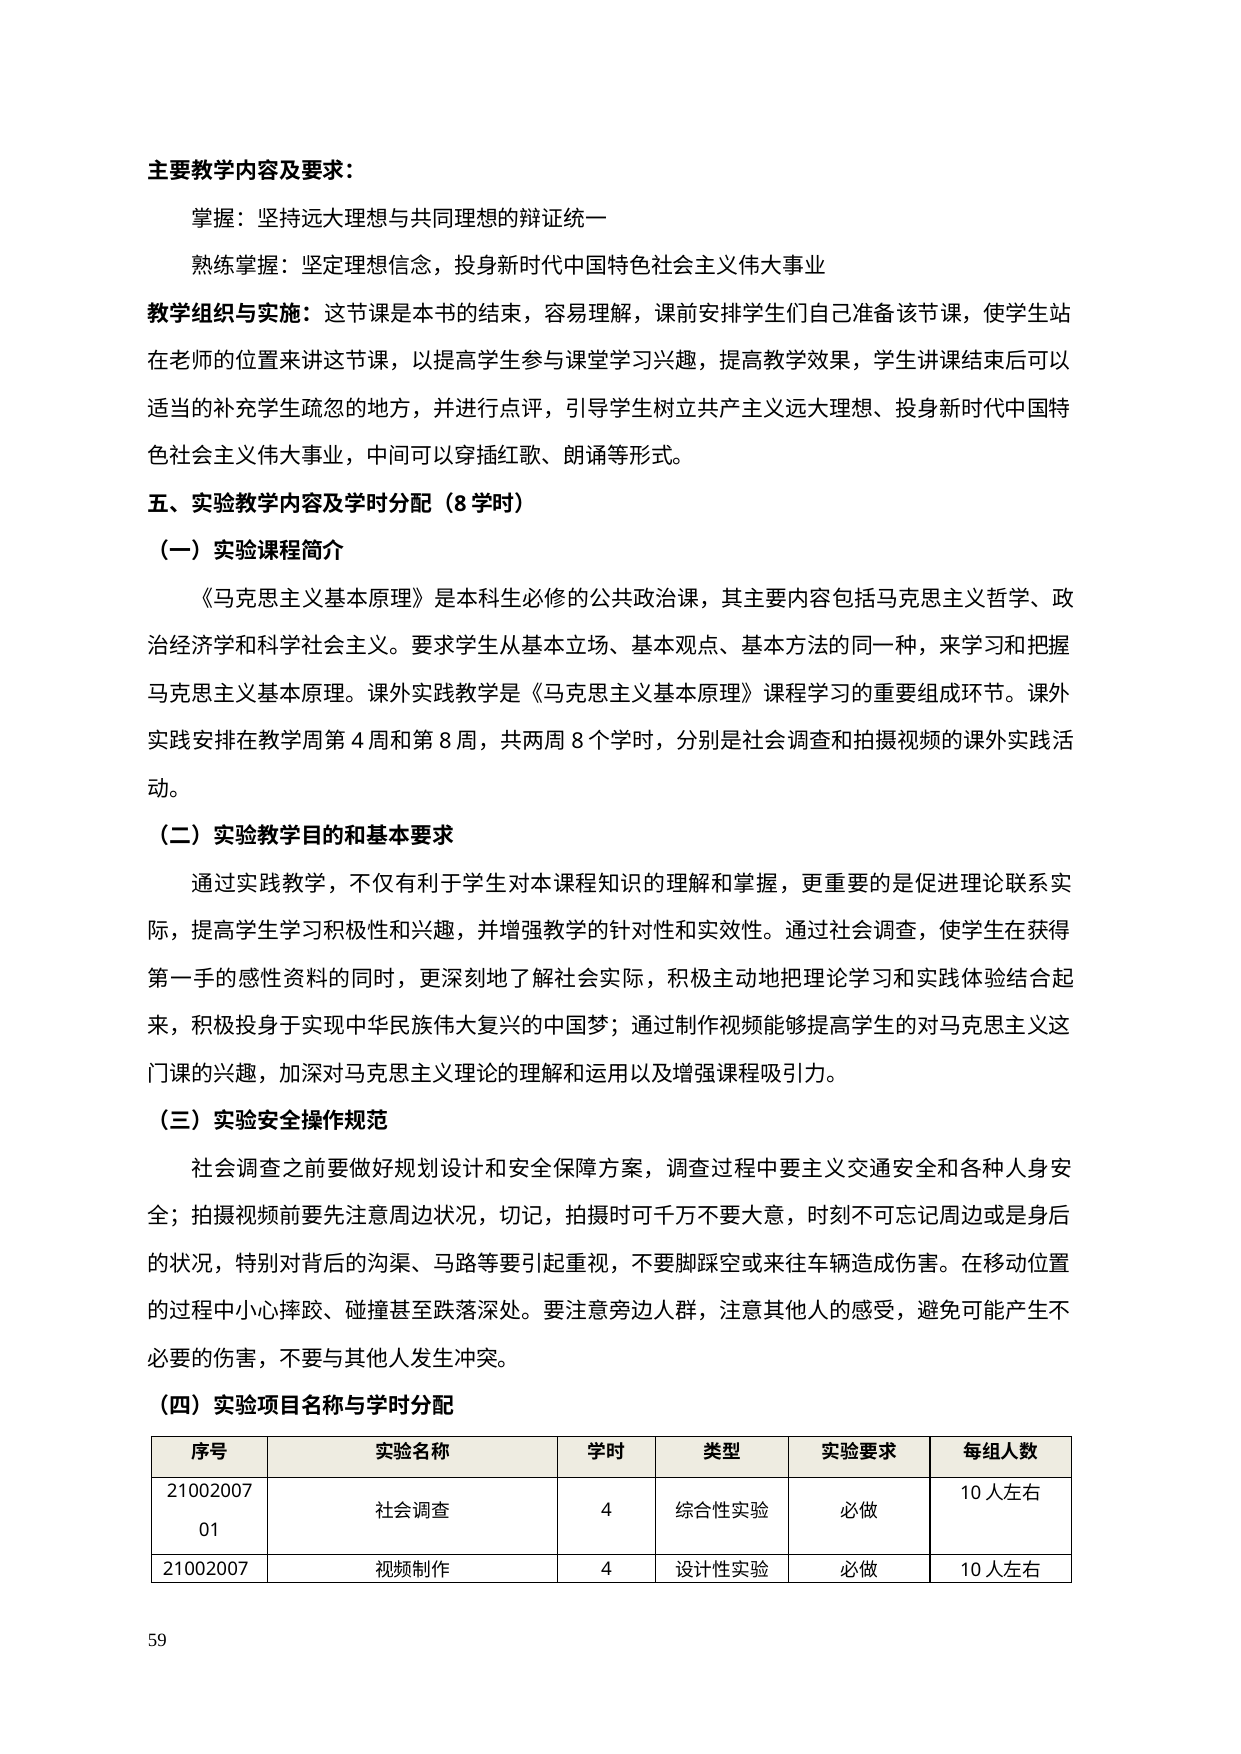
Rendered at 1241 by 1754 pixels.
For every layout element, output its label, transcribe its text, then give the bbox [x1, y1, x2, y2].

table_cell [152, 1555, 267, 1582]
text 通过实践教学，不仅有利于学生对本课程知识的理解和掌握，更重要的是促进理论联系实际，提高学生学习积极性和兴趣，并增强教学的针对性和实效性。通过社会调查，使学生在获得第一手的感性资料的同时，更深刻地了解社会实际，积极主动地把理论学习和实践体验结合起来，积极投身于实现中华民族伟大复兴的中国梦；通过制作视频能够提高学生的对马克思主义这门课的兴趣，加深对马克思主义理论的理解和运用以及增强课程吸引力。 [148, 866, 1075, 1087]
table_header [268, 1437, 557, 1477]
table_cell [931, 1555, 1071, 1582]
text 《马克思主义基本原理》是本科生必修的公共政治课，其主要内容包括马克思主义哲学、政治经济学和科学社会主义。要求学生从基本立场、基本观点、基本方法的同一种，来学习和把握马克思主义基本原理。课外实践教学是《马克思主义基本原理》课程学习的重要组成环节。课外实践安排在教学周第4周和第8周，共两周8个学时，分别是社会调查和拍摄视频的课外实践活动。 [148, 581, 1075, 802]
text （一）实验课程简介 [148, 533, 1075, 565]
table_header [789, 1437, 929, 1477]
text （三）实验安全操作规范 [148, 1103, 1075, 1135]
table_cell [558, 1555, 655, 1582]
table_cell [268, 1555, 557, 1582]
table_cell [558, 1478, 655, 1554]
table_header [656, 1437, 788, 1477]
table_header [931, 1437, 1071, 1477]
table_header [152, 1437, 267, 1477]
text （二）实验教学目的和基本要求 [148, 818, 1075, 850]
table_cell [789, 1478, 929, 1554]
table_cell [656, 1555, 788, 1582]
text （四）实验项目名称与学时分配 [148, 1388, 1075, 1420]
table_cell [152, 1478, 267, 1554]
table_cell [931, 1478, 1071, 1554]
text 主要教学内容及要求： [148, 153, 1075, 185]
text 五、实验教学内容及学时分配（8学时） [148, 486, 1075, 517]
text 教学组织与实施：这节课是本书的结束，容易理解，课前安排学生们自己准备该节课，使学生站在老师的位置来讲这节课，以提高学生参与课堂学习兴趣，提高教学效果，学生讲课结束后可以适当的补充学生疏忽的地方，并进行点评，引导学生树立共产主义远大理想、投身新时代中国特色社会主义伟大事业，中间可以穿插红歌、朗诵等形式。 [148, 296, 1075, 470]
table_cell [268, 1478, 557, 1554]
text 掌握：坚持远大理想与共同理想的辩证统一 [148, 201, 1075, 232]
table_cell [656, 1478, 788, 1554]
text 社会调查之前要做好规划设计和安全保障方案，调查过程中要主义交通安全和各种人身安全；拍摄视频前要先注意周边状况，切记，拍摄时可千万不要大意，时刻不可忘记周边或是身后的状况，特别对背后的沟渠、马路等要引起重视，不要脚踩空或来往车辆造成伤害。在移动位置的过程中小心摔跤、碰撞甚至跌落深处。要注意旁边人群，注意其他人的感受，避免可能产生不必要的伤害，不要与其他人发生冲突。 [148, 1151, 1075, 1372]
text 熟练掌握：坚定理想信念，投身新时代中国特色社会主义伟大事业 [148, 248, 1075, 280]
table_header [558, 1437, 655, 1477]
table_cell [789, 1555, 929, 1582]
